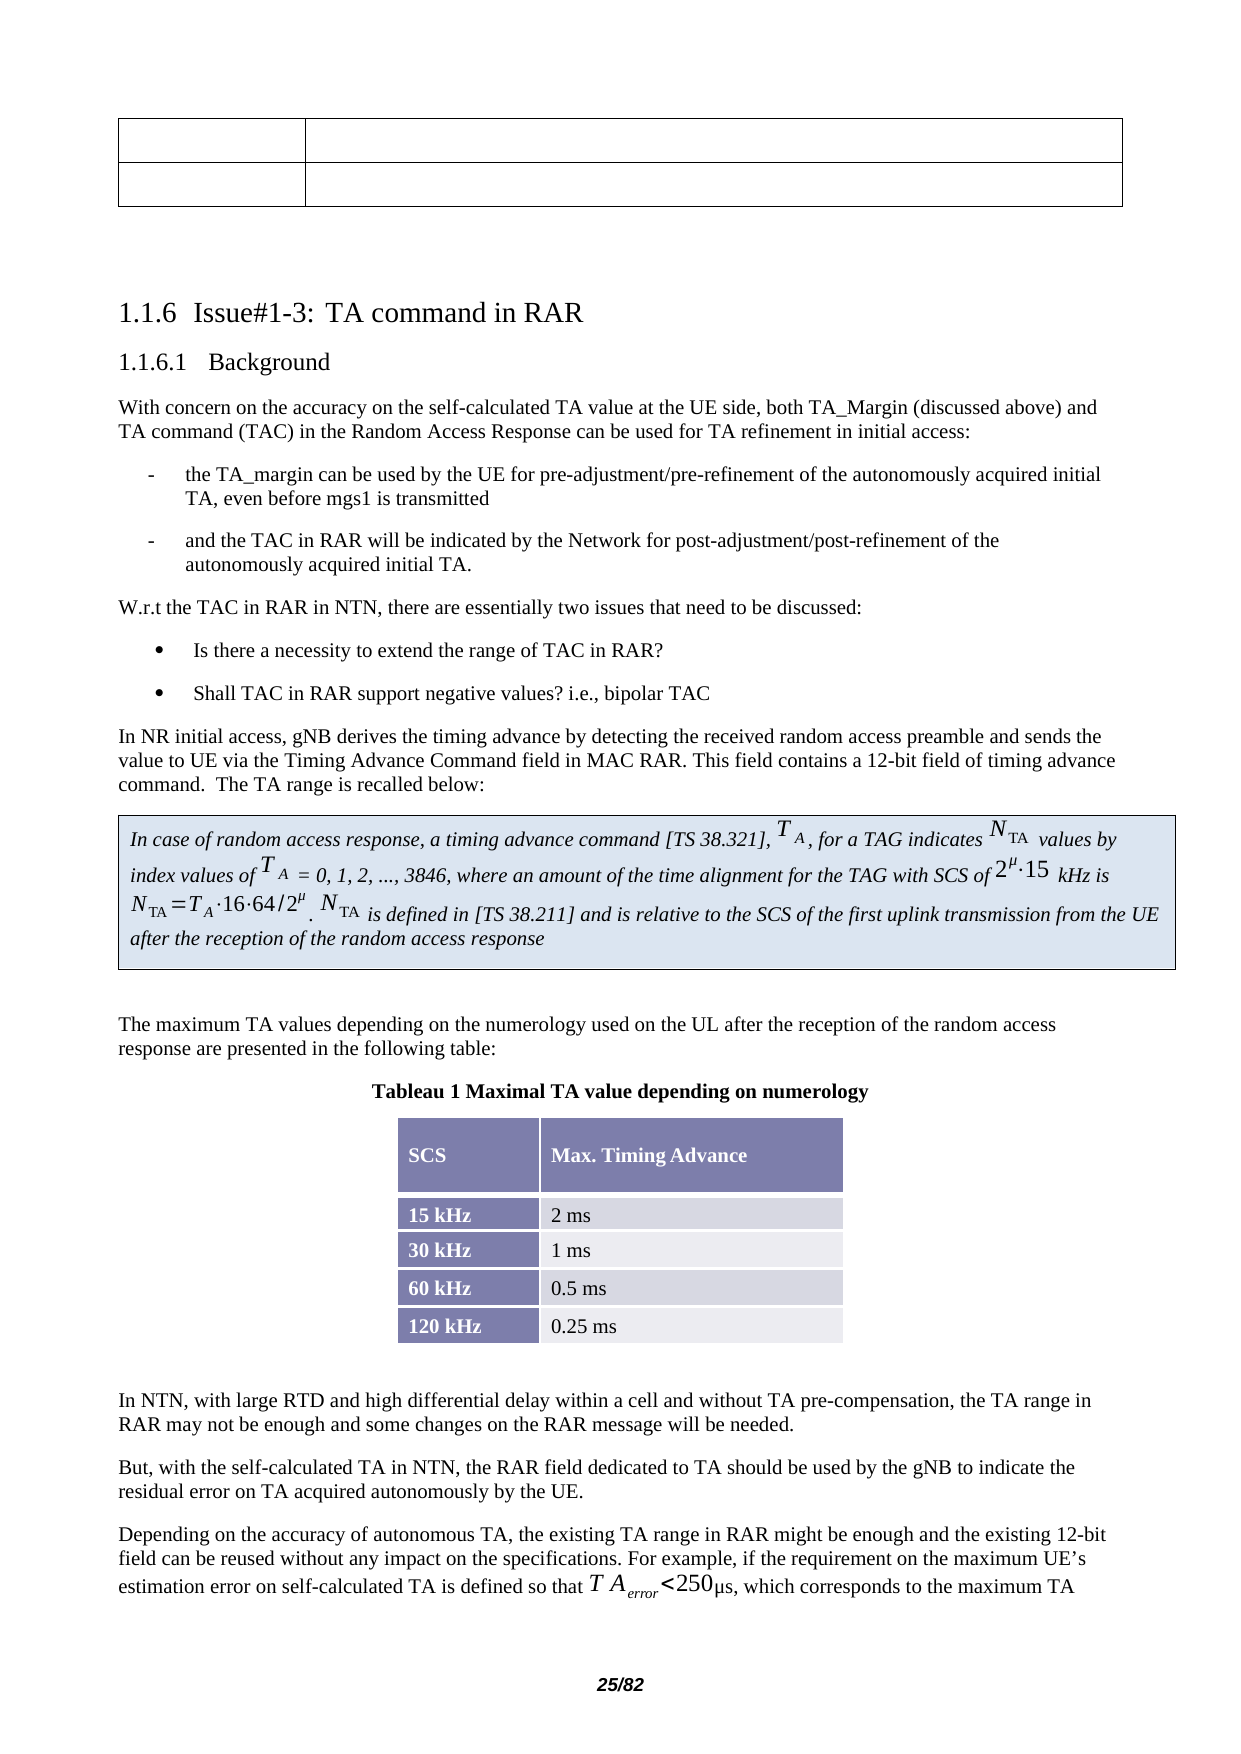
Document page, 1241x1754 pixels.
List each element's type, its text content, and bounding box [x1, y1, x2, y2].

text But, with the self-calculated TA in NTN, the RAR field dedicated to TA should be used by the gNB to indicate the residual error on TA acquired autonomously by the UE. [118, 1455, 1122, 1503]
table_cell 0.25 ms [541, 1308, 843, 1343]
table_cell 1 ms [541, 1232, 843, 1267]
table_cell 2 ms [541, 1198, 843, 1229]
list and the TAC in RAR will be indicated by the Network for post-adjustment/post-refinement of the autonomously acquired initial TA. [148, 528, 1122, 576]
list Shall TAC in RAR support negative values? i.e., bipolar TAC [156, 681, 1122, 705]
subtitle Background [118, 347, 1122, 376]
table_cell 120 kHz [398, 1308, 539, 1343]
list the TA_margin can be used by the UE for pre-adjustment/pre-refinement of the autonomously acquired initial TA, even before mgs1 is transmitted [148, 461, 1122, 509]
text W.r.t the TAC in RAR in NTN, there are essentially two issues that need to be discussed: [118, 595, 1122, 619]
list Is there a necessity to extend the range of TAC in RAR? [156, 638, 1122, 662]
text The maximum TA values depending on the numerology used on the UL after the reception of the random access response are presented in the following table: [118, 1012, 1122, 1060]
text Tableau 1 Maximal TA value depending on numerology [118, 1079, 1122, 1103]
text In NR initial access, gNB derives the timing advance by detecting the received random access preamble and sends the value to UE via the Timing Advance Command field in MAC RAR. This field contains a 12-bit field of timing advance command. The TA range is recalled below: [118, 724, 1122, 796]
table_header SCS [398, 1118, 539, 1192]
table_cell 60 kHz [398, 1270, 539, 1305]
table_cell 30 kHz [398, 1232, 539, 1267]
table_header Max. Timing Advance [541, 1118, 843, 1192]
table_cell [306, 163, 1122, 206]
table_cell [306, 119, 1122, 162]
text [118, 1522, 1122, 1601]
table_cell [119, 163, 305, 206]
text In NTN, with large RTD and high differential delay within a cell and without TA pre-compensation, the TA range in RAR may not be enough and some changes on the RAR message will be needed. [118, 1388, 1122, 1436]
text With concern on the accuracy on the self-calculated TA value at the UE side, both TA_Margin (discussed above) and TA command (TAC) in the Random Access Response can be used for TA refinement in initial access: [118, 394, 1122, 443]
subtitle Issue#1-3: TA command in RAR [118, 295, 1122, 328]
table_cell 0.5 ms [541, 1270, 843, 1305]
table_cell [119, 119, 305, 162]
table_header In case of random access response, a timing advance command [TS 38.321], , for a TAG indicates values by index values of = 0, 1, 2, ..., 3846, where an amount of the time alignment for the TAG with SCS of kHz is . is defined in [TS 38.211] and is relative to the SCS of the first uplink transmission from the UE after the reception of the random access response [119, 816, 1175, 968]
table_cell 15 kHz [398, 1198, 539, 1229]
